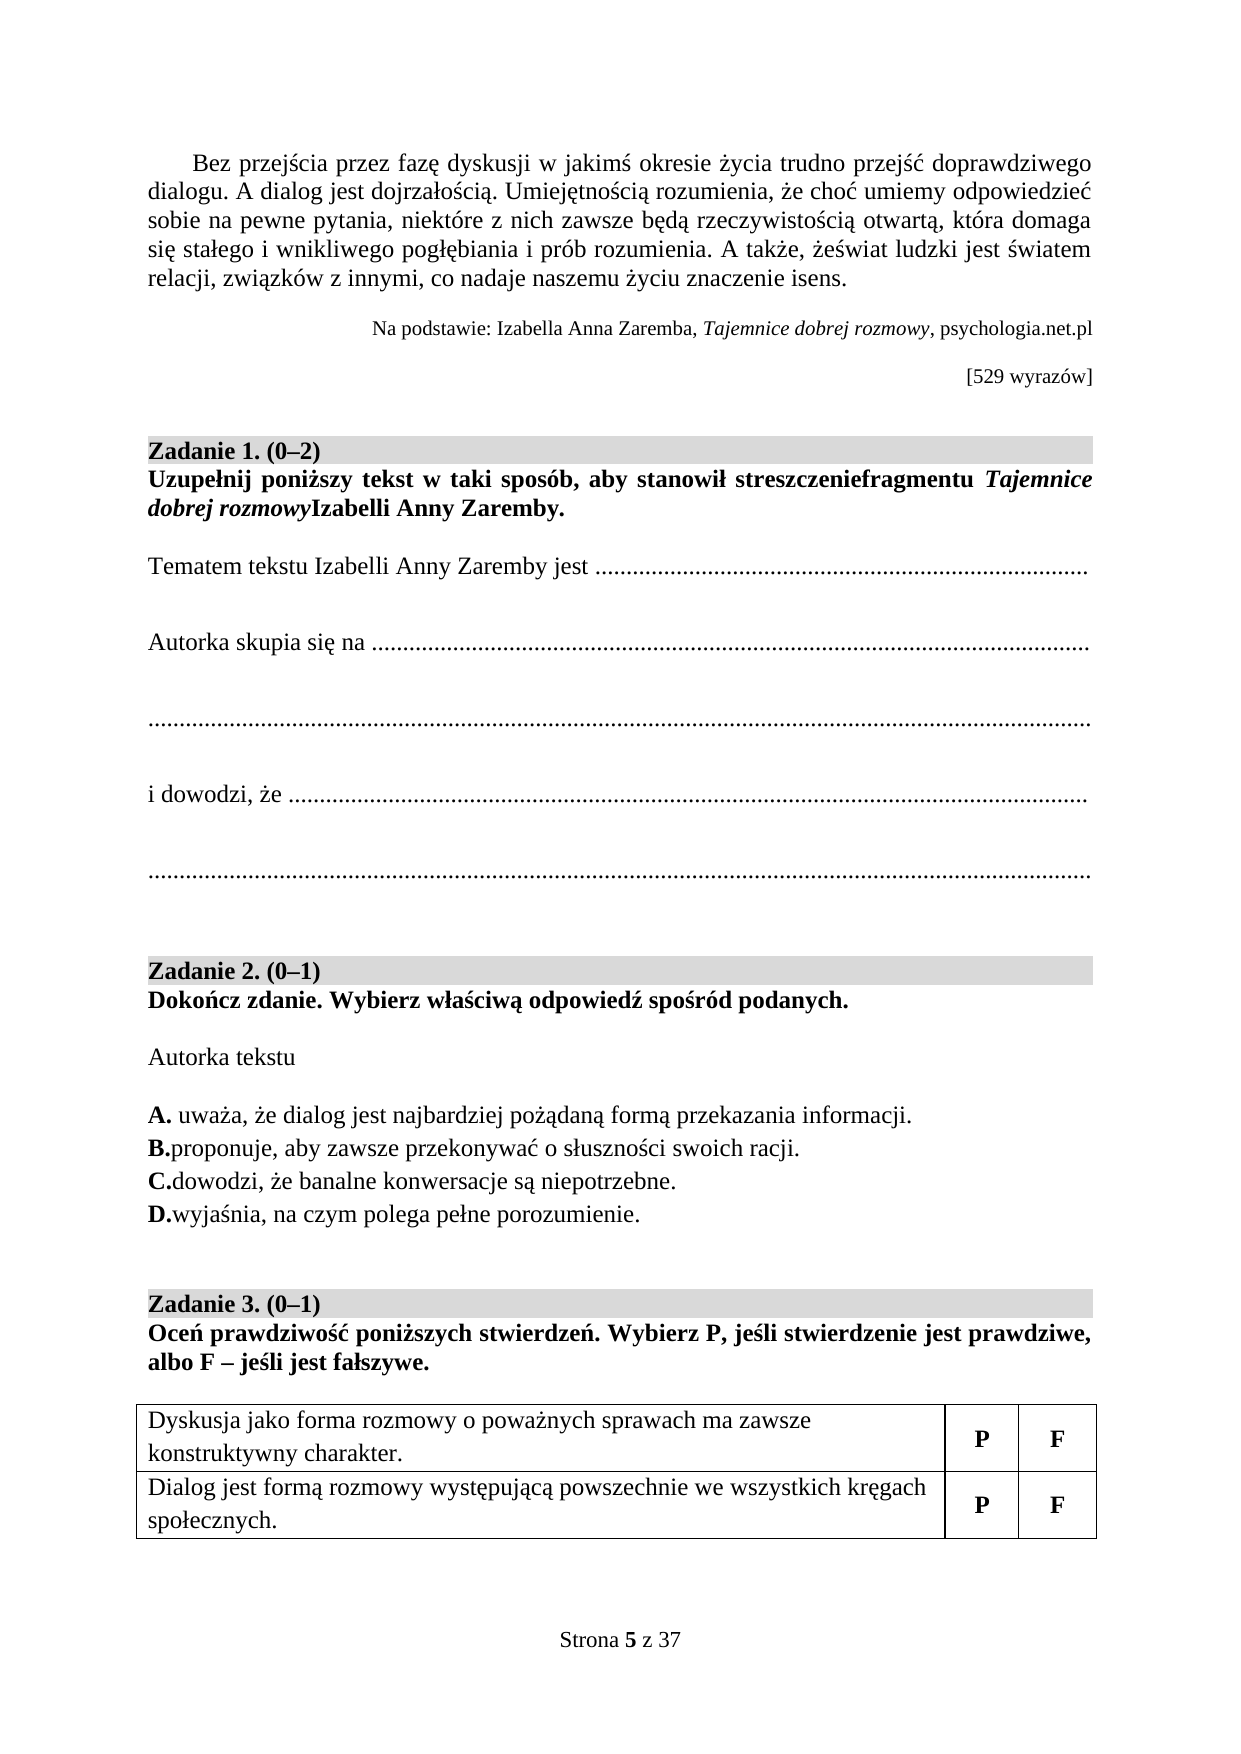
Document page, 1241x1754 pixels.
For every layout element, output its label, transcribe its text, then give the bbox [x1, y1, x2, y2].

text C.dowodzi, że banalne konwersacje są niepotrzebne. [148, 1166, 1093, 1194]
text Zadanie 1. (0–2) [148, 436, 1093, 464]
table_cell Dialog jest formą rozmowy występującą powszechnie we wszystkich kręgach społecznych. [137, 1472, 944, 1538]
text Uzupełnij poniższy tekst w taki sposób, aby stanowił streszczeniefragmentu Tajemnice dobrej rozmowyIzabelli Anny Zaremby. [148, 464, 1093, 522]
table_cell P [946, 1472, 1018, 1538]
text Autorka skupia się na ................................................................................................................... [148, 627, 1093, 656]
text Autorka tekstu [148, 1042, 1093, 1071]
text [529 wyrazów] [148, 363, 1093, 388]
text Zadanie 3. (0–1) [148, 1289, 1093, 1318]
text Bez przejścia przez fazę dyskusji w jakimś okresie życia trudno przejść doprawdziwego dialogu. A dialog jest dojrzałością. Umiejętnością rozumienia, że choć umiemy odpowiedzieć sobie na pewne pytania, niektóre z nich zawsze będą rzeczywistością otwartą, która domaga się stałego i wnikliwego pogłębiania i prób rozumienia. A także, żeświat ludzki jest światem relacji, związków z innymi, co nadaje naszemu życiu znaczenie isens. [148, 148, 1093, 291]
table_cell F [1019, 1472, 1096, 1538]
text Tematem tekstu Izabelli Anny Zaremby jest ............................................................................... [148, 551, 1093, 579]
table_header F [1019, 1405, 1096, 1471]
text Na podstawie: Izabella Anna Zaremba, Tajemnice dobrej rozmowy, psychologia.net.pl [148, 315, 1093, 339]
text Zadanie 2. (0–1) [148, 956, 1093, 985]
text B.proponuje, aby zawsze przekonywać o słuszności swoich racji. [148, 1133, 1093, 1161]
text Dokończ zdanie. Wybierz właściwą odpowiedź spośród podanych. [148, 985, 1093, 1013]
text i dowodzi, że ................................................................................................................................ [148, 779, 1093, 808]
table_header Dyskusja jako forma rozmowy o poważnych sprawach ma zawsze konstruktywny charakter. [137, 1405, 944, 1471]
text ....................................................................................................................................................... [148, 855, 1093, 884]
text ....................................................................................................................................................... [148, 703, 1093, 732]
text A. uważa, że dialog jest najbardziej pożądaną formą przekazania informacji. [148, 1100, 1093, 1128]
text D.wyjaśnia, na czym polega pełne porozumienie. [148, 1199, 1093, 1227]
table_header P [946, 1405, 1018, 1471]
text Oceń prawdziwość poniższych stwierdzeń. Wybierz P, jeśli stwierdzenie jest prawdziwe, albo F – jeśli jest fałszywe. [148, 1318, 1093, 1376]
